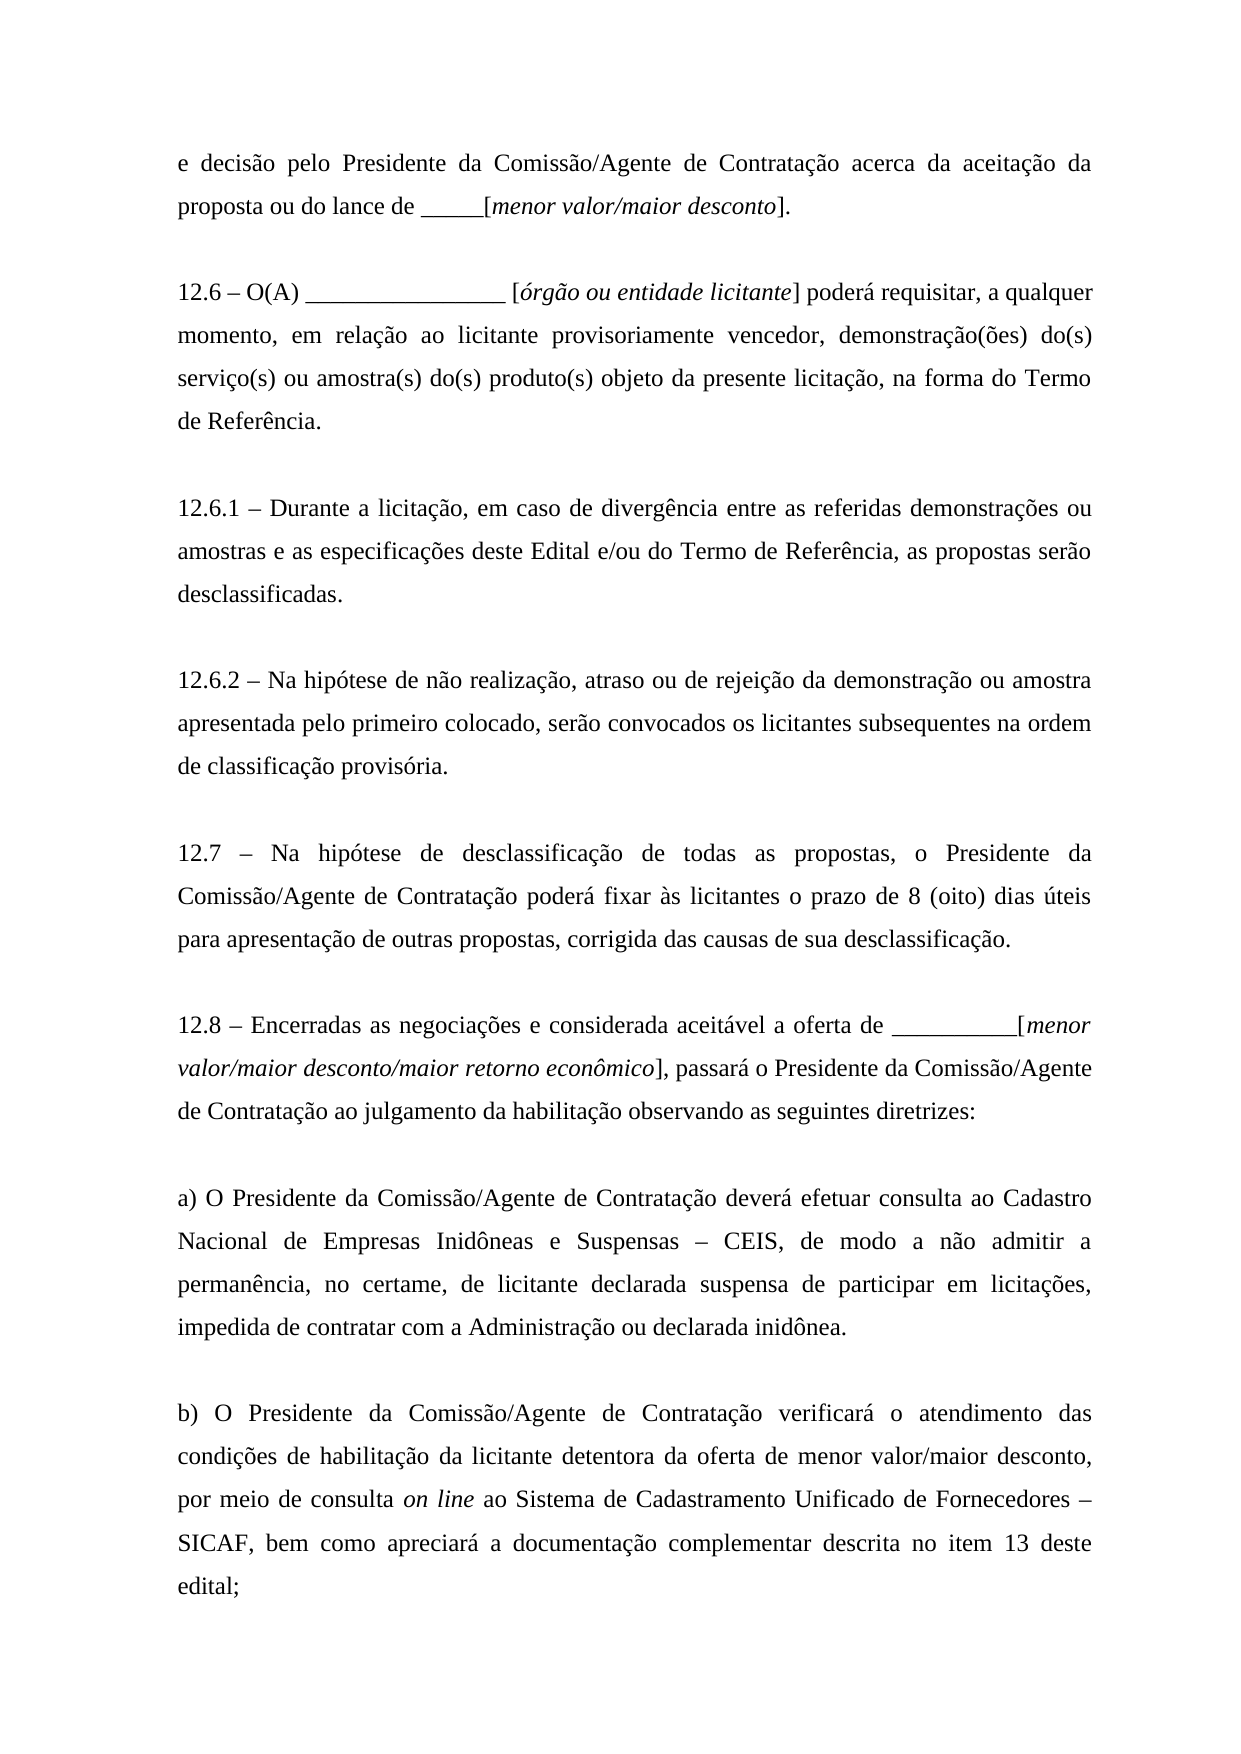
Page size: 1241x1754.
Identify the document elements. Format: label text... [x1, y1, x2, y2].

text 12.6.2 – Na hipótese de não realização, atraso ou de rejeição da demonstração ou amostra apresentada pelo primeiro colocado, serão convocados os licitantes subsequentes na ordem de classificação provisória. [177, 665, 1093, 780]
text 12.6 – O(A) ________________ [órgão ou entidade licitante] poderá requisitar, a qualquer momento, em relação ao licitante provisoriamente vencedor, demonstração(ões) do(s) serviço(s) ou amostra(s) do(s) produto(s) objeto da presente licitação, na forma do Termo de Referência. [177, 277, 1093, 435]
text 12.7 – Na hipótese de desclassificação de todas as propostas, o Presidente da Comissão/Agente de Contratação poderá fixar às licitantes o prazo de 8 (oito) dias úteis para apresentação de outras propostas, corrigida das causas de sua desclassificação. [177, 838, 1093, 953]
text b) O Presidente da Comissão/Agente de Contratação verificará o atendimento das condições de habilitação da licitante detentora da oferta de menor valor/maior desconto, por meio de consulta on line ao Sistema de Cadastramento Unificado de Fornecedores – SICAF, bem como apreciará a documentação complementar descrita no item 13 deste edital; [177, 1398, 1093, 1599]
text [177, 148, 1093, 219]
text a) O Presidente da Comissão/Agente de Contratação deverá efetuar consulta ao Cadastro Nacional de Empresas Inidôneas e Suspensas – CEIS, de modo a não admitir a permanência, no certame, de licitante declarada suspensa de participar em licitações, impedida de contratar com a Administração ou declarada inidônea. [177, 1183, 1093, 1341]
text 12.6.1 – Durante a licitação, em caso de divergência entre as referidas demonstrações ou amostras e as especificações deste Edital e/ou do Termo de Referência, as propostas serão desclassificadas. [177, 493, 1093, 608]
text 12.8 – Encerradas as negociações e considerada aceitável a oferta de __________[menor valor/maior desconto/maior retorno econômico], passará o Presidente da Comissão/Agente de Contratação ao julgamento da habilitação observando as seguintes diretrizes: [177, 1010, 1093, 1125]
